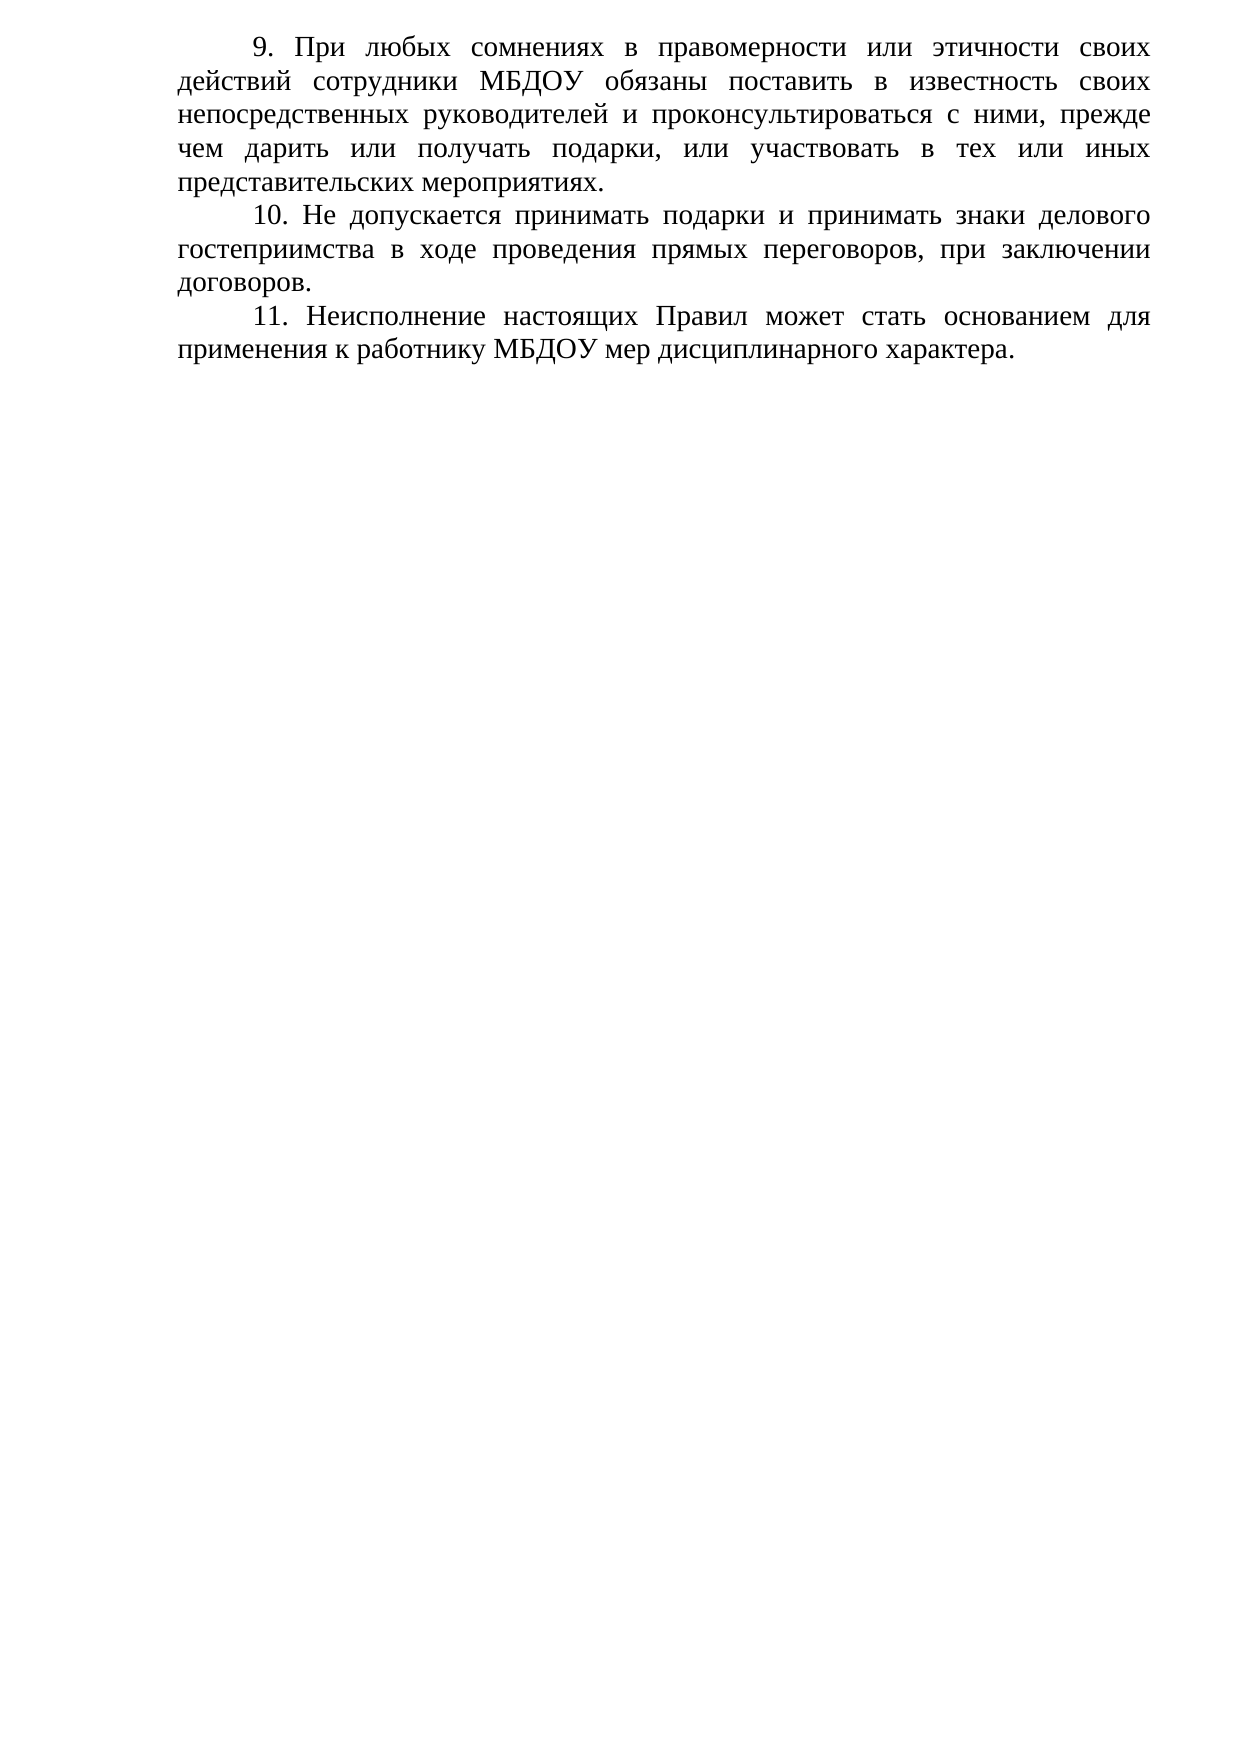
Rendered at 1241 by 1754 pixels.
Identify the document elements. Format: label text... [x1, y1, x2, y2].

text 9. При любых сомнениях в правомерности или этичности своих действий сотрудники МБДОУ обязаны поставить в известность своих непосредственных руководителей и проконсультироваться с ними, прежде чем дарить или получать подарки, или участвовать в тех или иных представительских мероприятиях. [177, 29, 1152, 197]
text 10. Не допускается принимать подарки и принимать знаки делового гостеприимства в ходе проведения прямых переговоров, при заключении договоров. [177, 197, 1152, 298]
text 11. Неисполнение настоящих Правил может стать основанием для применения к работнику МБДОУ мер дисциплинарного характера. [177, 298, 1152, 365]
